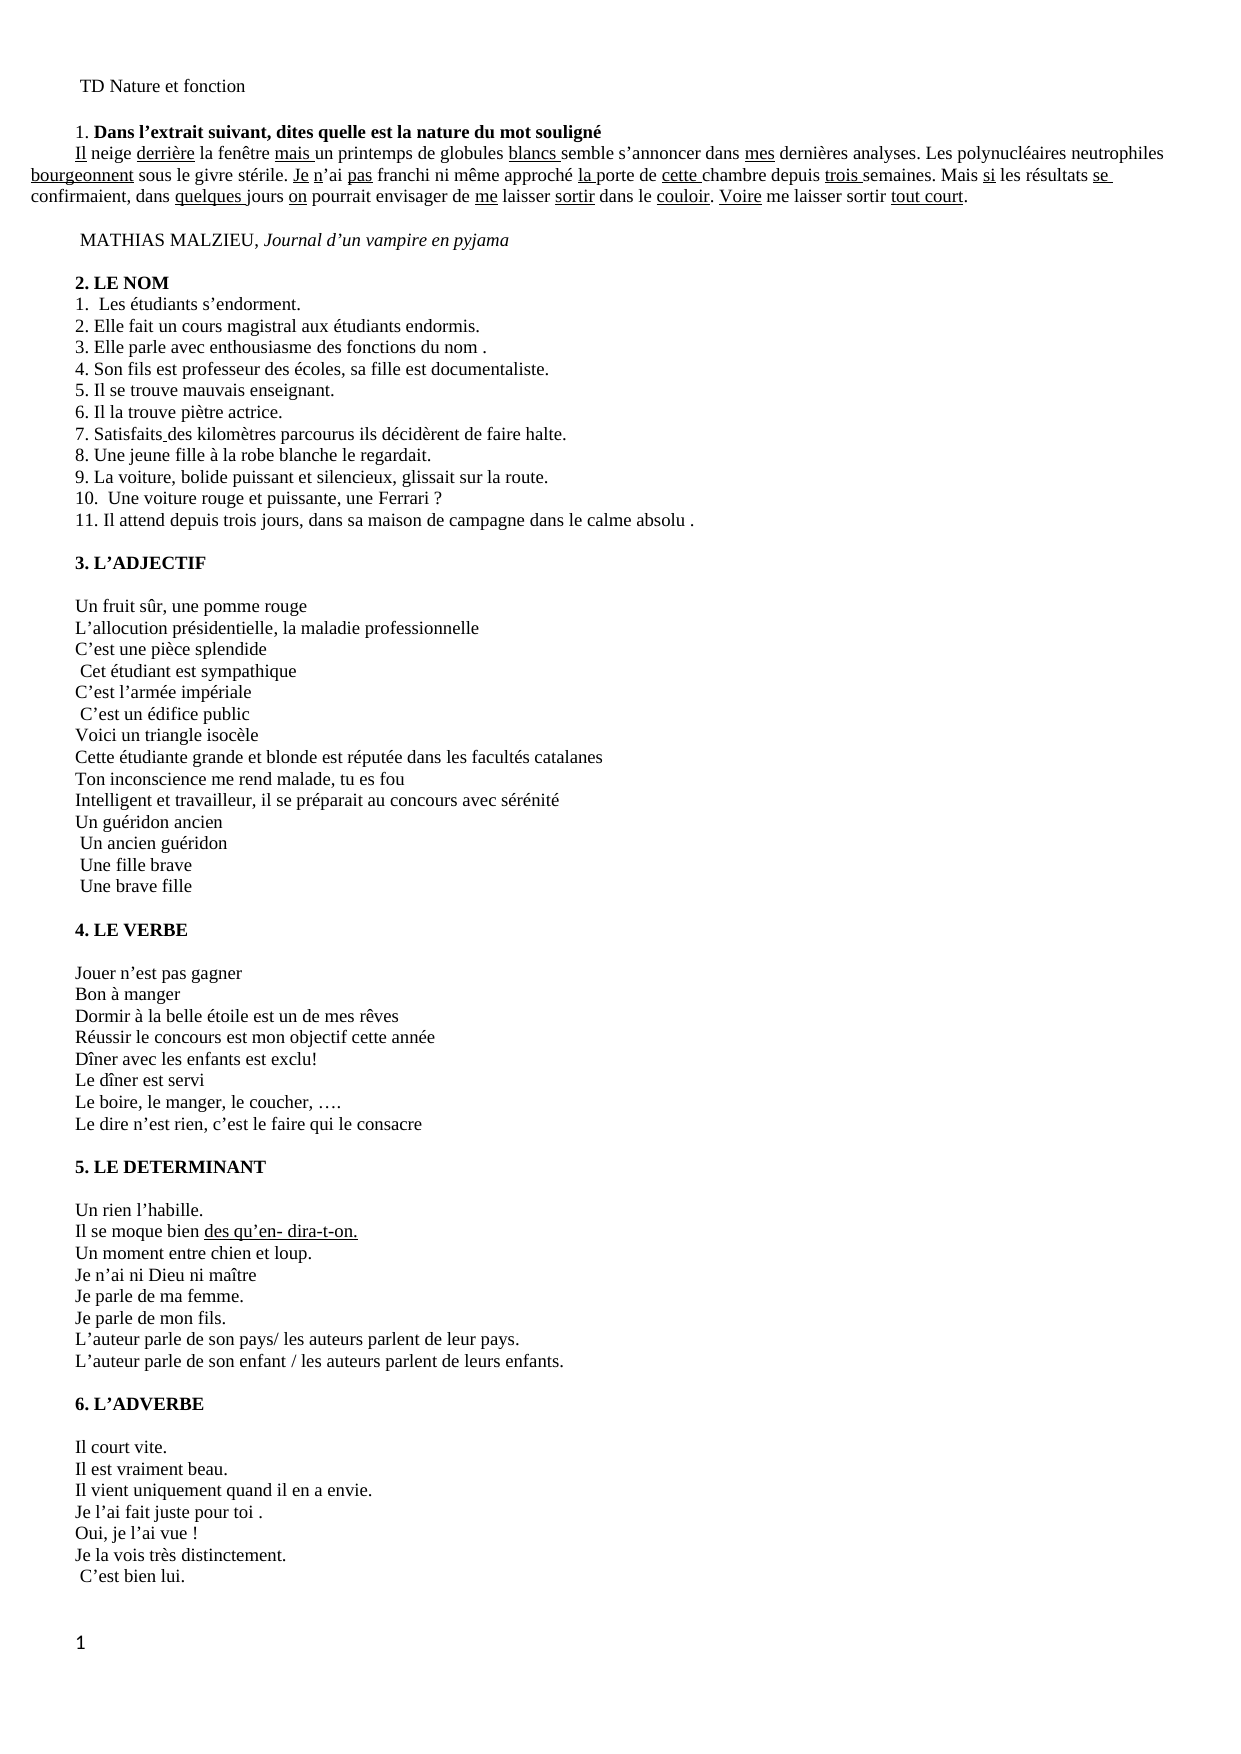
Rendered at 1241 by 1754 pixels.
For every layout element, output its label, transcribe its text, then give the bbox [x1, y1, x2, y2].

text Je parle de mon fils. [31, 1307, 1165, 1328]
text 2. Elle fait un cours magistral aux étudiants endormis. [31, 315, 1165, 336]
text Un guéridon ancien [31, 811, 1165, 832]
text Je l’ai fait juste pour toi . [31, 1501, 1165, 1522]
text Cette étudiante grande et blonde est réputée dans les facultés catalanes [31, 746, 1165, 767]
text Dormir à la belle étoile est un de mes rêves [31, 1005, 1165, 1026]
text Il neige derrière la fenêtre mais un printemps de globules blancs semble s’annoncer dans mes dernières analyses. Les polynucléaires neutrophiles bourgeonnent sous le givre stérile. Je n’ai pas franchi ni même approché la porte de cette chambre depuis trois semaines. Mais si les résultats se confirmaient, dans quelques jours on pourrait envisager de me laisser sortir dans le couloir. Voire me laisser sortir tout court. [31, 142, 1165, 207]
text Une fille brave [31, 854, 1165, 875]
text C’est l’armée impériale [31, 681, 1165, 703]
text L’auteur parle de son enfant / les auteurs parlent de leurs enfants. [31, 1350, 1165, 1371]
text MATHIAS MALZIEU, Journal d’un vampire en pyjama [31, 228, 1165, 250]
text 4. Son fils est professeur des écoles, sa fille est documentaliste. [31, 358, 1165, 379]
text Réussir le concours est mon objectif cette année [31, 1026, 1165, 1048]
text Il se moque bien des qu’en- dira-t-on. [31, 1220, 1165, 1242]
text Un rien l’habille. [31, 1199, 1165, 1220]
text 11. Il attend depuis trois jours, dans sa maison de campagne dans le calme absolu . [31, 509, 1165, 530]
text 3. L’ADJECTIF [75, 552, 1165, 573]
text Un ancien guéridon [31, 832, 1165, 854]
text Intelligent et travailleur, il se préparait au concours avec sérénité [31, 789, 1165, 811]
text Je n’ai ni Dieu ni maître [31, 1263, 1165, 1285]
text Cet étudiant est sympathique [31, 660, 1165, 681]
text L’allocution présidentielle, la maladie professionnelle [31, 617, 1165, 638]
text Le boire, le manger, le coucher, …. [31, 1091, 1165, 1112]
text C’est une pièce splendide [31, 638, 1165, 660]
text 8. Une jeune fille à la robe blanche le regardait. [31, 444, 1165, 466]
text 5. LE DETERMINANT [31, 1156, 1165, 1177]
text Le dîner est servi [31, 1069, 1165, 1091]
text Bon à manger [31, 983, 1165, 1005]
text 5. Il se trouve mauvais enseignant. [31, 379, 1165, 401]
text Dîner avec les enfants est exclu! [31, 1048, 1165, 1069]
text Je parle de ma femme. [31, 1285, 1165, 1307]
text 7. Satisfaits des kilomètres parcourus ils décidèrent de faire halte. [31, 422, 1165, 444]
text Il court vite. [31, 1436, 1165, 1457]
text Il vient uniquement quand il en a envie. [31, 1479, 1165, 1501]
text 3. Elle parle avec enthousiasme des fonctions du nom . [31, 336, 1165, 358]
text Ton inconscience me rend malade, tu es fou [31, 767, 1165, 789]
text Voici un triangle isocèle [31, 724, 1165, 746]
text 6. L’ADVERBE [31, 1393, 1165, 1414]
text 1. Les étudiants s’endorment. [31, 293, 1165, 315]
text TD Nature et fonction [31, 75, 1165, 97]
text C’est bien lui. [31, 1565, 1165, 1587]
text 4. LE VERBE [31, 918, 1165, 940]
text Une brave fille [31, 875, 1165, 897]
text Un fruit sûr, une pomme rouge [31, 595, 1165, 617]
text 6. Il la trouve piètre actrice. [31, 401, 1165, 422]
text 2. LE NOM [75, 272, 1165, 293]
text Oui, je l’ai vue ! [31, 1522, 1165, 1544]
text Le dire n’est rien, c’est le faire qui le consacre [31, 1112, 1165, 1134]
text 1. Dans l’extrait suivant, dites quelle est la nature du mot souligné [31, 121, 1165, 142]
text 9. La voiture, bolide puissant et silencieux, glissait sur la route. [31, 466, 1165, 487]
text 10. Une voiture rouge et puissante, une Ferrari ? [31, 487, 1165, 509]
text L’auteur parle de son pays/ les auteurs parlent de leur pays. [31, 1328, 1165, 1350]
text Un moment entre chien et loup. [31, 1242, 1165, 1263]
text Il est vraiment beau. [31, 1457, 1165, 1479]
text Jouer n’est pas gagner [31, 962, 1165, 983]
text Je la vois très distinctement. [31, 1544, 1165, 1565]
text C’est un édifice public [31, 703, 1165, 724]
